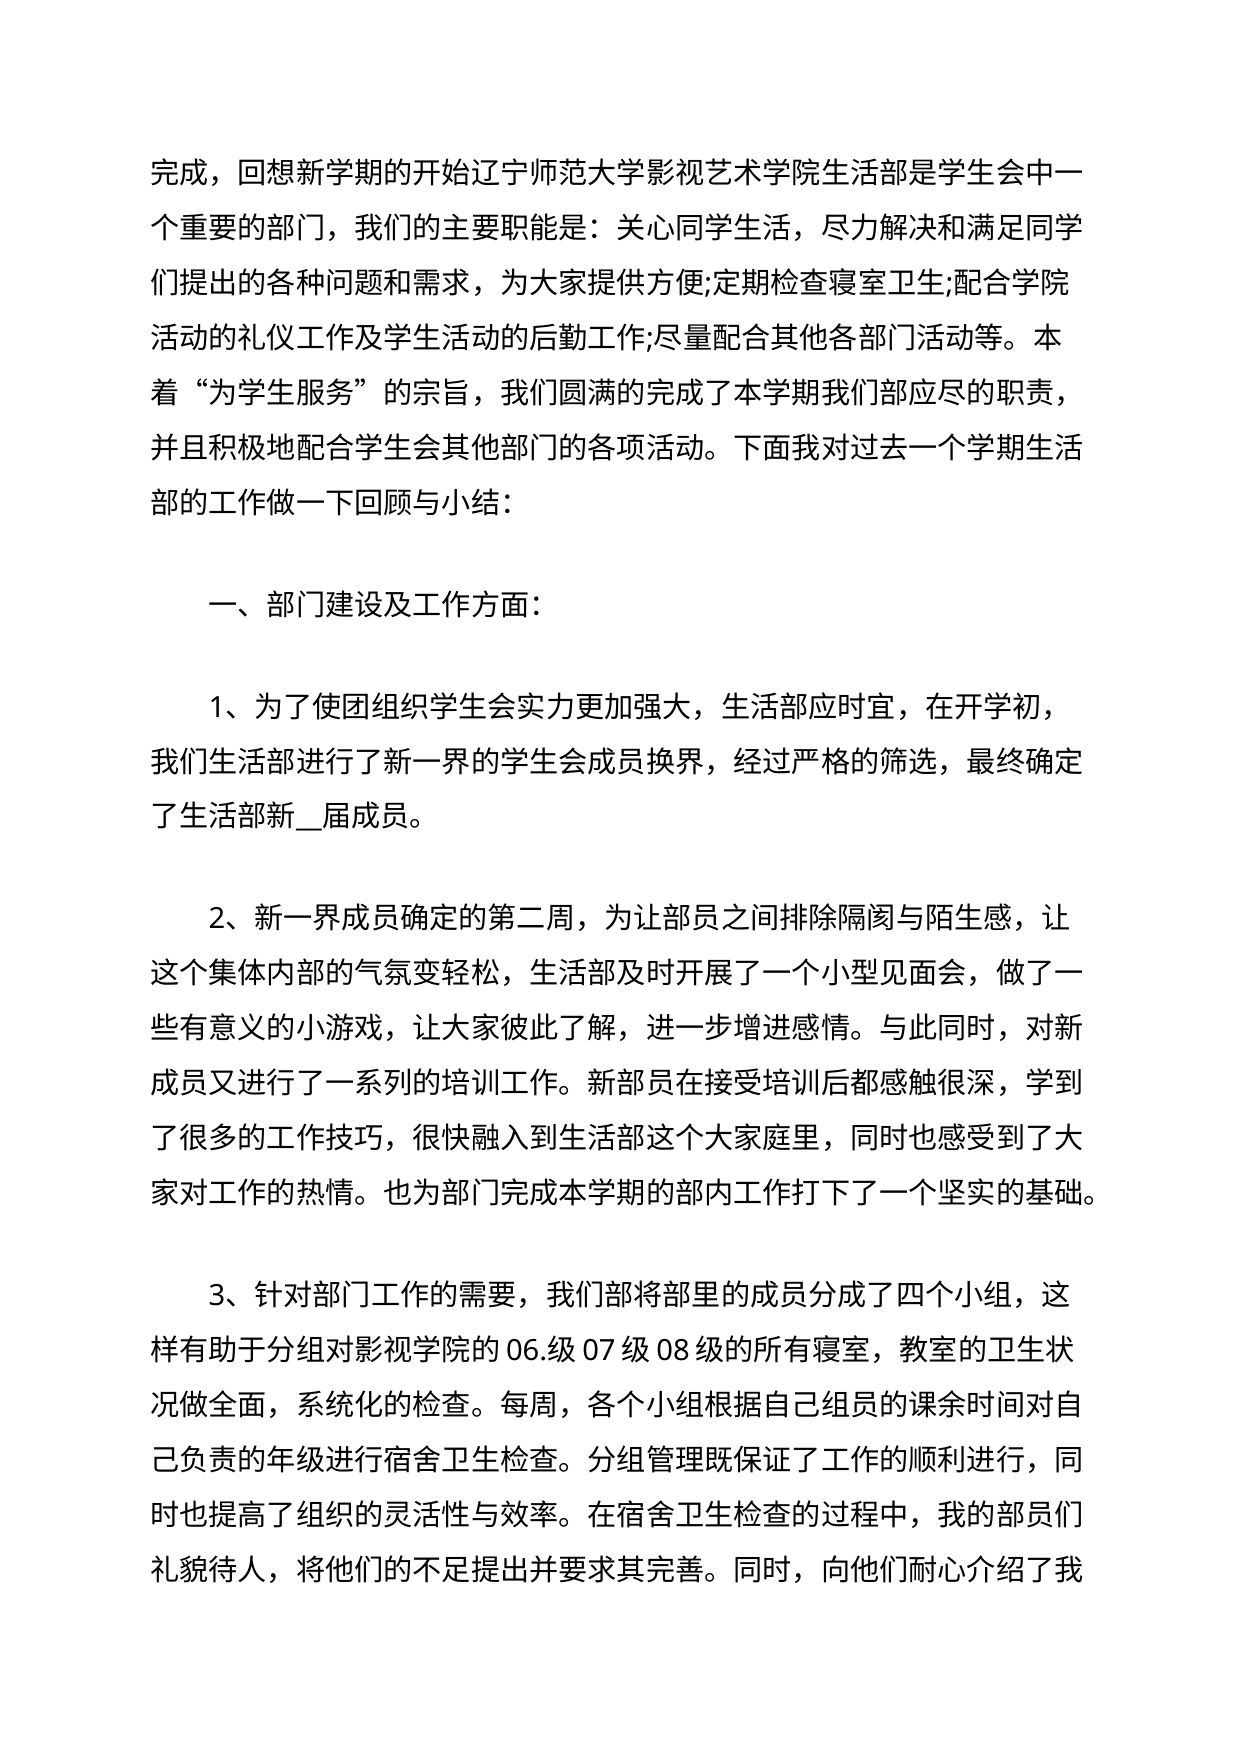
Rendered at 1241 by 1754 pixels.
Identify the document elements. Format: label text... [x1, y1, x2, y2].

text 一、部门建设及工作方面： [150, 581, 1090, 624]
text 1、为了使团组织学生会实力更加强大，生活部应时宜，在开学初，我们生活部进行了新一界的学生会成员换界，经过严格的筛选，最终确定了生活部新__届成员。 [150, 683, 1090, 835]
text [150, 150, 1090, 522]
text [150, 1271, 1090, 1588]
text 2、新一界成员确定的第二周，为让部员之间排除隔阂与陌生感，让这个集体内部的气氛变轻松，生活部及时开展了一个小型见面会，做了一些有意义的小游戏，让大家彼此了解，进一步增进感情。与此同时，对新成员又进行了一系列的培训工作。新部员在接受培训后都感触很深，学到了很多的工作技巧，很快融入到生活部这个大家庭里，同时也感受到了大家对工作的热情。也为部门完成本学期的部内工作打下了一个坚实的基础。 [150, 895, 1090, 1212]
